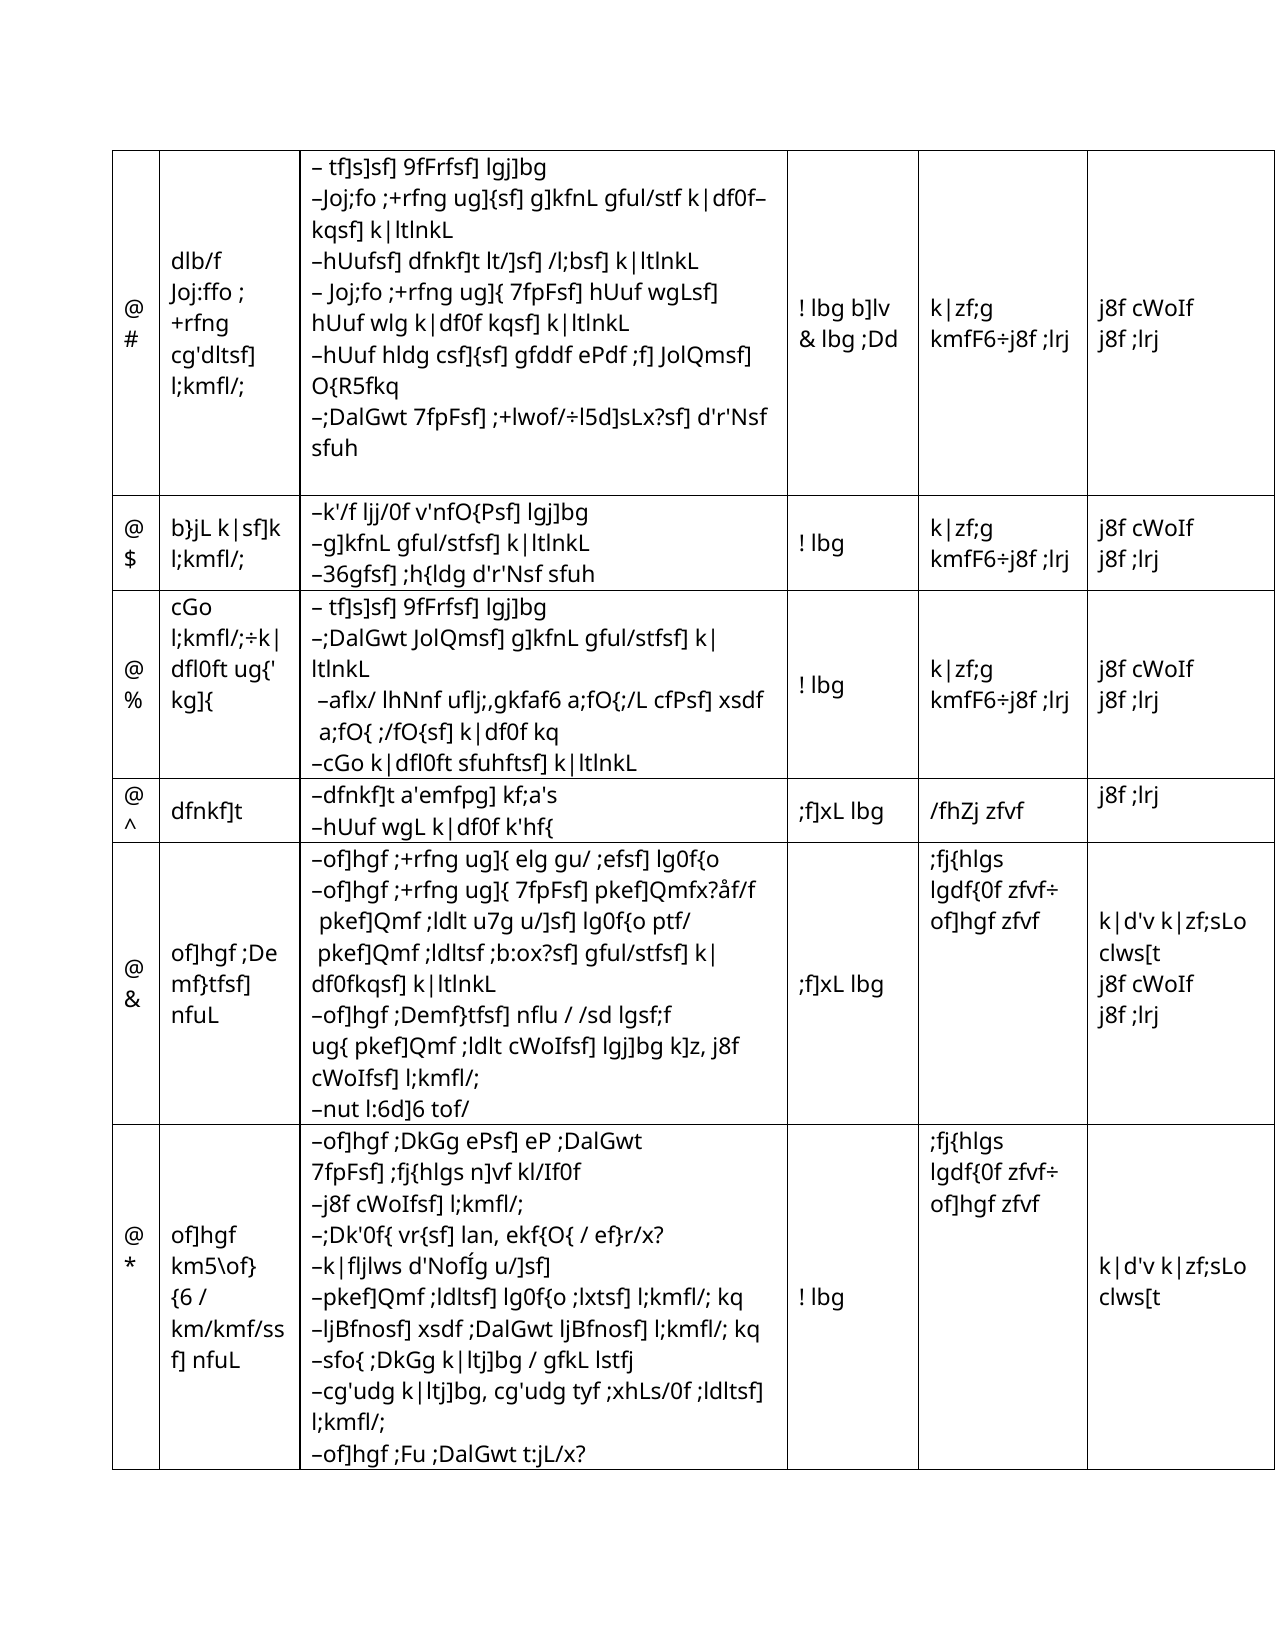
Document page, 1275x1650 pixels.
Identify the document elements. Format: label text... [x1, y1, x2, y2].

table_cell ;f]xL lbg [788, 779, 918, 842]
table_cell j8f cWoIf j8f ;lrj [1088, 591, 1274, 778]
table_cell –of]hgf ;DkGg ePsf] eP ;DalGwt 7fpFsf] ;fj{hlgs n]vf kl/If0f –j8f cWoIfsf] l;kmfl/; –;Dk'0f{ vr{sf] lan, ekf{O{ / ef}r/x? –k|fljlws d'NofÍg u/]sf] –pkef]Qmf ;ldltsf] lg0f{o ;lxtsf] l;kmfl/; kq –ljBfnosf] xsdf ;DalGwt ljBfnosf] l;kmfl/; kq –sfo{ ;DkGg k|ltj]bg / gfkL lstfj –cg'udg k|ltj]bg, cg'udg tyf ;xhLs/0f ;ldltsf] l;kmfl/; –of]hgf ;Fu ;DalGwt t:jL/x? [301, 1125, 787, 1469]
table_cell /fhZj zfvf [919, 779, 1087, 842]
table_cell –of]hgf ;+rfng ug]{ elg gu/ ;efsf] lg0f{o –of]hgf ;+rfng ug]{ 7fpFsf] pkef]Qmfx?åf/f pkef]Qmf ;ldlt u7g u/]sf] lg0f{o ptf/ pkef]Qmf ;ldltsf ;b:ox?sf] gful/stfsf] k|df0fkqsf] k|ltlnkL –of]hgf ;Demf}tfsf] nflu / /sd lgsf;f ug{ pkef]Qmf ;ldlt cWoIfsf] lgj]bg k]z, j8f cWoIfsf] l;kmfl/; –nut l:6d]6 tof/ [301, 843, 787, 1124]
table_cell ! lbg [788, 496, 918, 589]
table_cell @# [113, 151, 159, 495]
table_cell j8f cWoIf j8f ;lrj [1088, 496, 1274, 589]
table_cell @& [113, 843, 159, 1124]
table_cell ;fj{hlgs lgdf{0f zfvf÷ of]hgf zfvf [919, 1125, 1087, 1469]
table_cell ! lbg b]lv & lbg ;Dd [788, 151, 918, 495]
table_cell of]hgf km5\of}{6 / km/kmf/ssf] nfuL [160, 1125, 299, 1469]
table_cell k|d'v k|zf;sLo clws[t j8f cWoIf j8f ;lrj [1088, 843, 1274, 1124]
table_cell k|zf;g kmfF6÷j8f ;lrj [919, 591, 1087, 778]
table_cell @$ [113, 496, 159, 589]
table_cell @^ [113, 779, 159, 842]
table_cell ! lbg [788, 1125, 918, 1469]
table_cell dlb/f Joj:ffo ;+rfng cg'dltsf] l;kmfl/; [160, 151, 299, 495]
table_cell @* [113, 1125, 159, 1469]
table_cell – tf]s]sf] 9fFrfsf] lgj]bg –Joj;fo ;+rfng ug]{sf] g]kfnL gful/stf k|df0f–kqsf] k|ltlnkL –hUufsf] dfnkf]t lt/]sf] /l;bsf] k|ltlnkL – Joj;fo ;+rfng ug]{ 7fpFsf] hUuf wgLsf] hUuf wlg k|df0f kqsf] k|ltlnkL –hUuf hldg csf]{sf] gfddf ePdf ;f] JolQmsf] O{R5fkq –;DalGwt 7fpFsf] ;+lwof/÷l5d]sLx?sf] d'r'Nsf sfuh [301, 151, 787, 495]
table_cell of]hgf ;Demf}tfsf] nfuL [160, 843, 299, 1124]
table_cell dfnkf]t [160, 779, 299, 842]
table_cell – tf]s]sf] 9fFrfsf] lgj]bg –;DalGwt JolQmsf] g]kfnL gful/stfsf] k|ltlnkL –aflx/ lhNnf uflj;,gkfaf6 a;fO{;/L cfPsf] xsdf a;fO{ ;/fO{sf] k|df0f kq –cGo k|dfl0ft sfuhftsf] k|ltlnkL [301, 591, 787, 778]
table_cell j8f cWoIf j8f ;lrj [1088, 151, 1274, 495]
table_cell –dfnkf]t a'emfpg] kf;a's –hUuf wgL k|df0f k'hf{ [301, 779, 787, 842]
table_cell –k'/f ljj/0f v'nfO{Psf] lgj]bg –g]kfnL gful/stfsf] k|ltlnkL –36gfsf] ;h{ldg d'r'Nsf sfuh [301, 496, 787, 589]
table_cell cGo l;kmfl/;÷k|dfl0ft ug{' kg]{ [160, 591, 299, 778]
table_cell k|zf;g kmfF6÷j8f ;lrj [919, 496, 1087, 589]
table_cell @% [113, 591, 159, 778]
table_cell ;fj{hlgs lgdf{0f zfvf÷ of]hgf zfvf [919, 843, 1087, 1124]
table_cell ! lbg [788, 591, 918, 778]
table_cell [919, 151, 1087, 495]
table_cell k|d'v k|zf;sLo clws[t [1088, 1125, 1274, 1469]
table_cell ;f]xL lbg [788, 843, 918, 1124]
table_cell j8f ;lrj [1088, 779, 1274, 842]
table_cell b}jL k|sf]k l;kmfl/; [160, 496, 299, 589]
